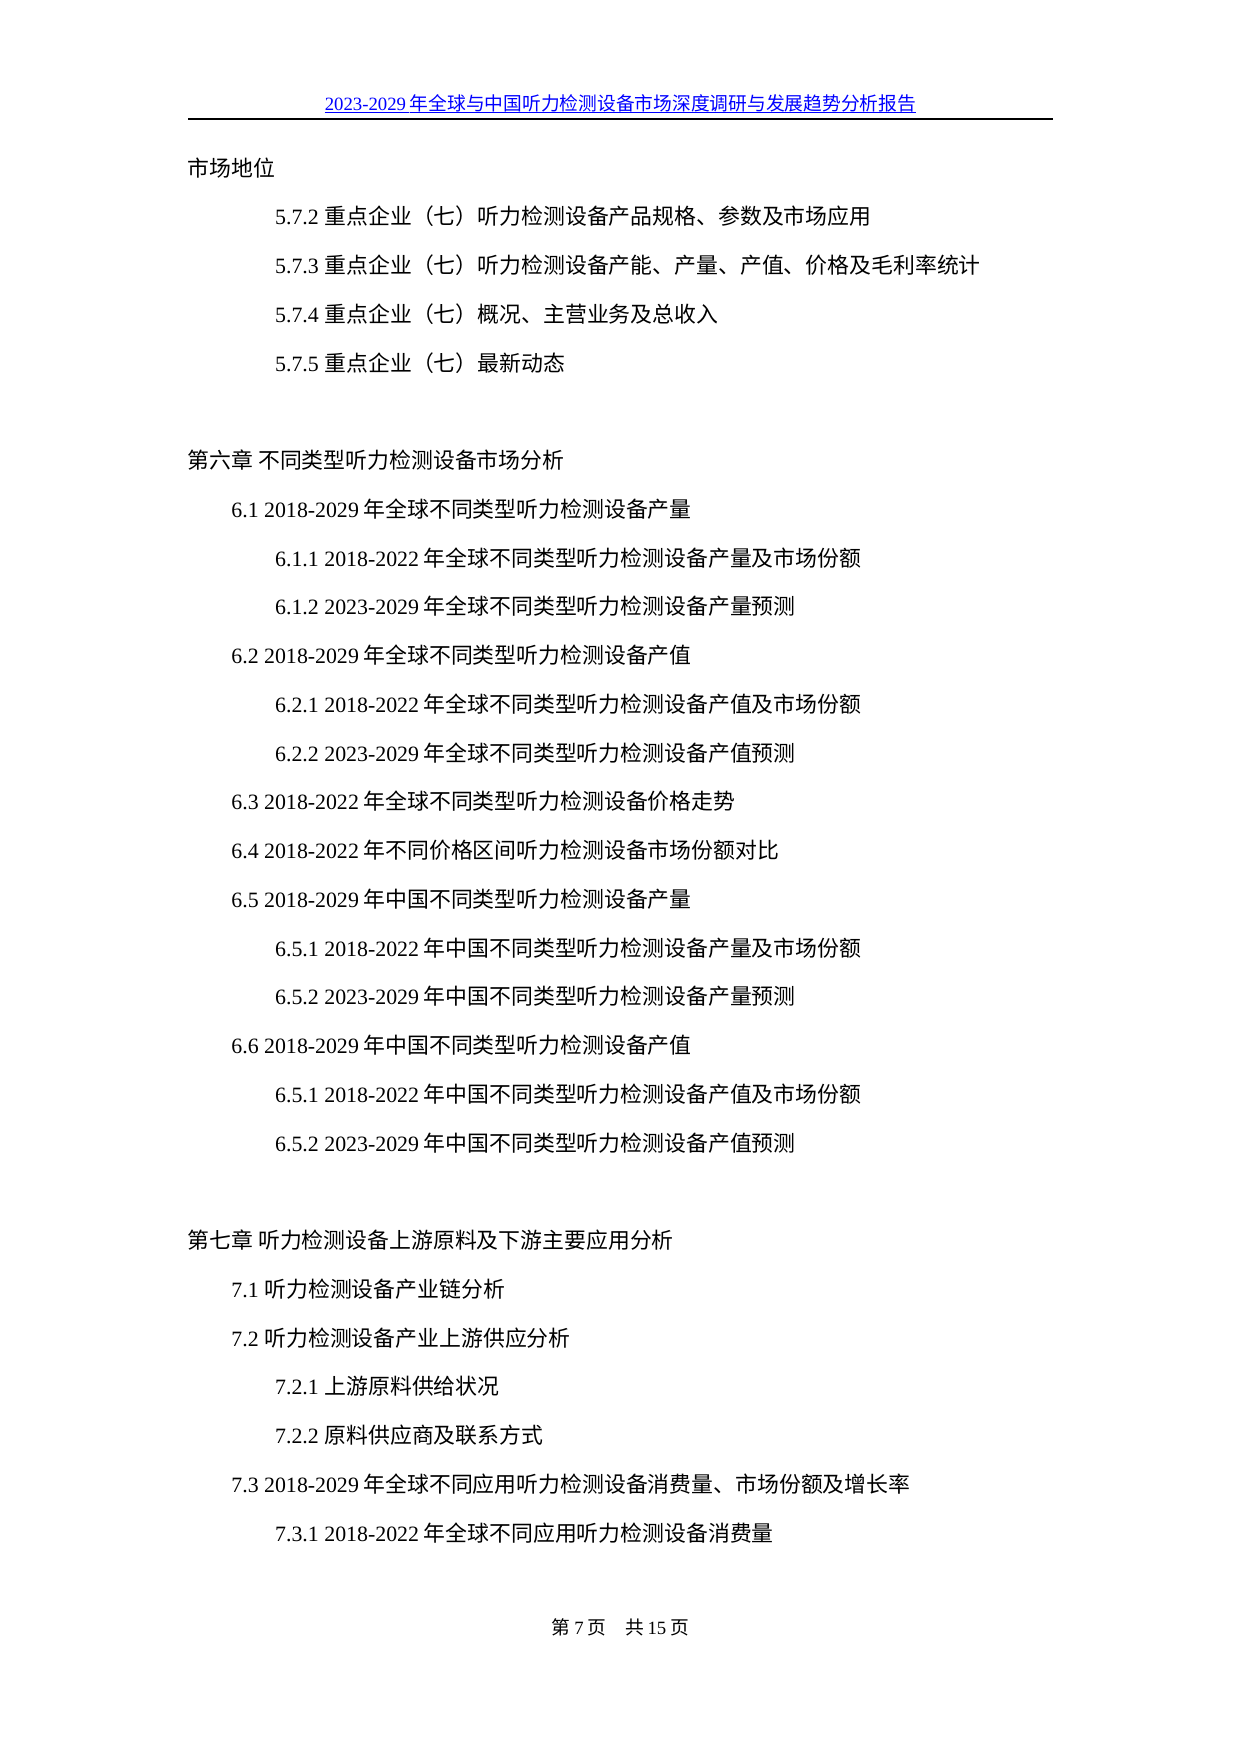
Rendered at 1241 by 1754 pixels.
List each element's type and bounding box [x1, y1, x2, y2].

text [187, 150, 1053, 1548]
